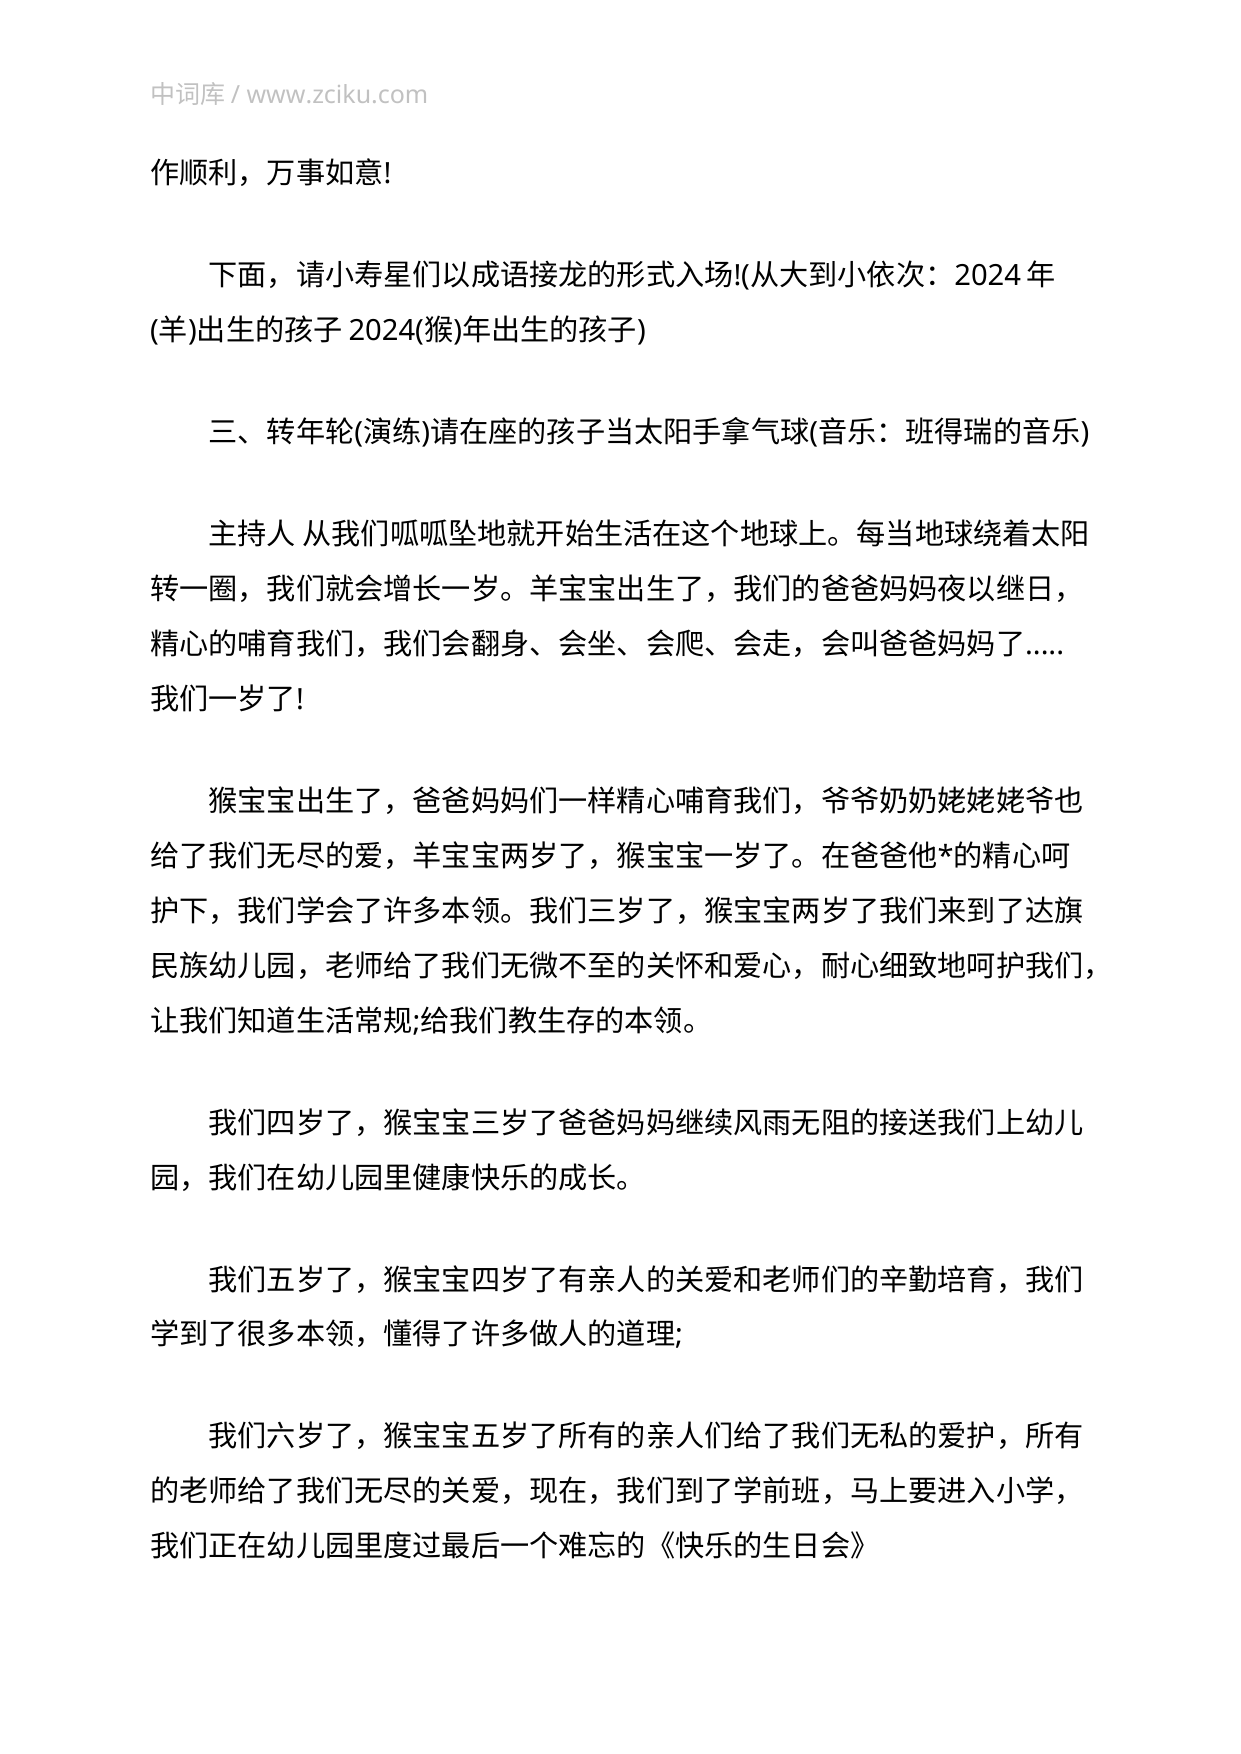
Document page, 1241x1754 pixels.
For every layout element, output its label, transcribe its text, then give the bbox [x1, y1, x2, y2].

text 我们五岁了，猴宝宝四岁了有亲人的关爱和老师们的辛勤培育，我们学到了很多本领，懂得了许多做人的道理; [150, 1256, 1090, 1353]
text 我们六岁了，猴宝宝五岁了所有的亲人们给了我们无私的爱护，所有的老师给了我们无尽的关爱，现在，我们到了学前班，马上要进入小学，我们正在幼儿园里度过最后一个难忘的《快乐的生日会》 [150, 1413, 1090, 1565]
text 我们四岁了，猴宝宝三岁了爸爸妈妈继续风雨无阻的接送我们上幼儿园，我们在幼儿园里健康快乐的成长。 [150, 1099, 1090, 1197]
text 三、转年轮(演练)请在座的孩子当太阳手拿气球(音乐：班得瑞的音乐) [150, 409, 1090, 451]
text 主持人 从我们呱呱坠地就开始生活在这个地球上。每当地球绕着太阳转一圈，我们就会增长一岁。羊宝宝出生了，我们的爸爸妈妈夜以继日，精心的哺育我们，我们会翻身、会坐、会爬、会走，会叫爸爸妈妈了.....我们一岁了! [150, 511, 1090, 718]
text 下面，请小寿星们以成语接龙的形式入场!(从大到小依次：2024年(羊)出生的孩子2024(猴)年出生的孩子) [150, 252, 1090, 349]
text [150, 150, 1090, 192]
text 猴宝宝出生了，爸爸妈妈们一样精心哺育我们，爷爷奶奶姥姥姥爷也给了我们无尽的爱，羊宝宝两岁了，猴宝宝一岁了。在爸爸他*的精心呵护下，我们学会了许多本领。我们三岁了，猴宝宝两岁了我们来到了达旗民族幼儿园，老师给了我们无微不至的关怀和爱心，耐心细致地呵护我们，让我们知道生活常规;给我们教生存的本领。 [150, 778, 1090, 1040]
